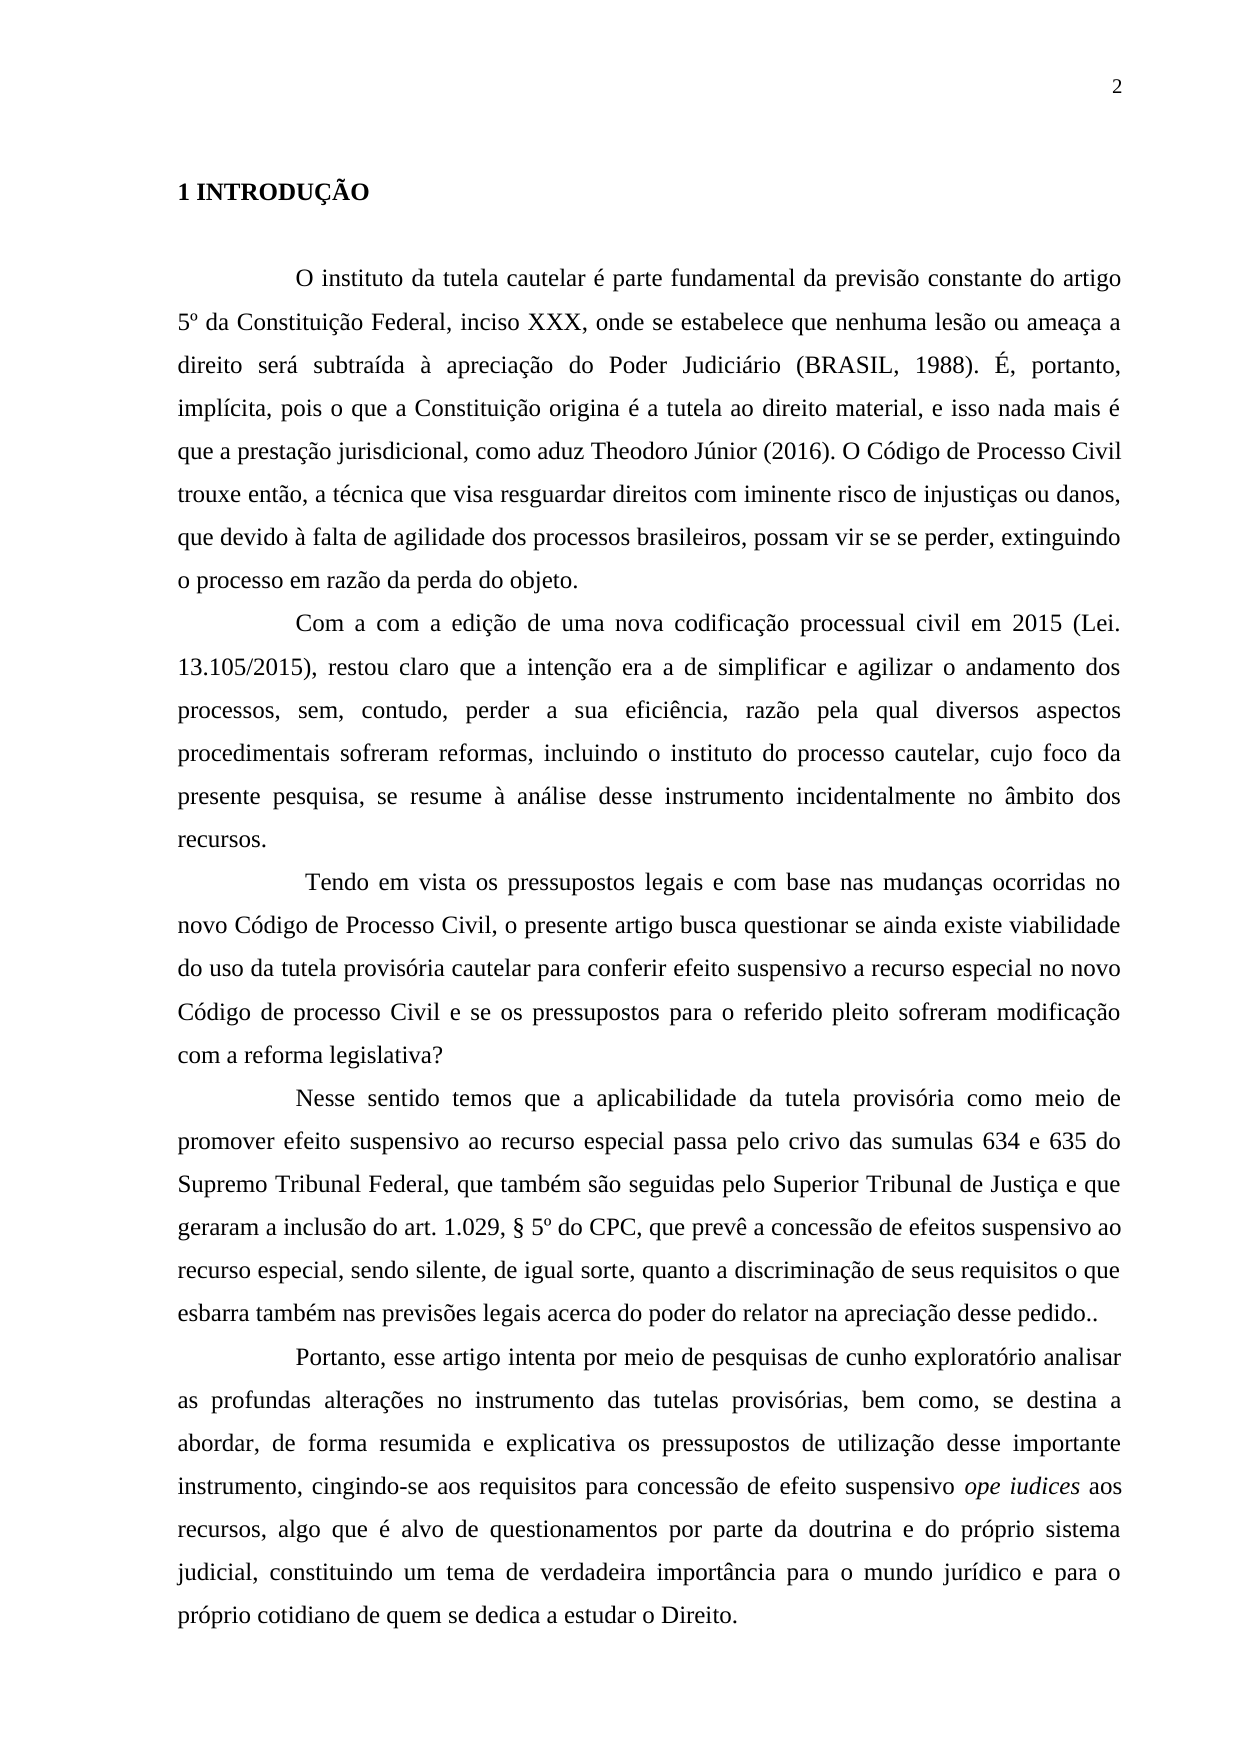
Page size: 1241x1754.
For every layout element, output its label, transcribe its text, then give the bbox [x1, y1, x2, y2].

text 1 INTRODUÇÃO [177, 177, 1122, 206]
text Nesse sentido temos que a aplicabilidade da tutela provisória como meio de promover efeito suspensivo ao recurso especial passa pelo crivo das sumulas 634 e 635 do Supremo Tribunal Federal, que também são seguidas pelo Superior Tribunal de Justiça e que geraram a inclusão do art. 1.029, § 5º do CPC, que prevê a concessão de efeitos suspensivo ao recurso especial, sendo silente, de igual sorte, quanto a discriminação de seus requisitos o que esbarra também nas previsões legais acerca do poder do relator na apreciação desse pedido.. [177, 1083, 1122, 1327]
text Portanto, esse artigo intenta por meio de pesquisas de cunho exploratório analisar as profundas alterações no instrumento das tutelas provisórias, bem como, se destina a abordar, de forma resumida e explicativa os pressupostos de utilização desse importante instrumento, cingindo-se aos requisitos para concessão de efeito suspensivo ope iudices aos recursos, algo que é alvo de questionamentos por parte da doutrina e do próprio sistema judicial, constituindo um tema de verdadeira importância para o mundo jurídico e para o próprio cotidiano de quem se dedica a estudar o Direito. [177, 1342, 1122, 1629]
text O instituto da tutela cautelar é parte fundamental da previsão constante do artigo 5º da Constituição Federal, inciso XXX, onde se estabelece que nenhuma lesão ou ameaça a direito será subtraída à apreciação do Poder Judiciário (BRASIL, 1988). É, portanto, implícita, pois o que a Constituição origina é a tutela ao direito material, e isso nada mais é que a prestação jurisdicional, como aduz Theodoro Júnior (2016). O Código de Processo Civil trouxe então, a técnica que visa resguardar direitos com iminente risco de injustiças ou danos, que devido à falta de agilidade dos processos brasileiros, possam vir se se perder, extinguindo o processo em razão da perda do objeto. [177, 263, 1122, 594]
text Com a com a edição de uma nova codificação processual civil em 2015 (Lei. 13.105/2015), restou claro que a intenção era a de simplificar e agilizar o andamento dos processos, sem, contudo, perder a sua eficiência, razão pela qual diversos aspectos procedimentais sofreram reformas, incluindo o instituto do processo cautelar, cujo foco da presente pesquisa, se resume à análise desse instrumento incidentalmente no âmbito dos recursos. [177, 608, 1122, 853]
text Tendo em vista os pressupostos legais e com base nas mudanças ocorridas no novo Código de Processo Civil, o presente artigo busca questionar se ainda existe viabilidade do uso da tutela provisória cautelar para conferir efeito suspensivo a recurso especial no novo Código de processo Civil e se os pressupostos para o referido pleito sofreram modificação com a reforma legislativa? [177, 867, 1122, 1068]
